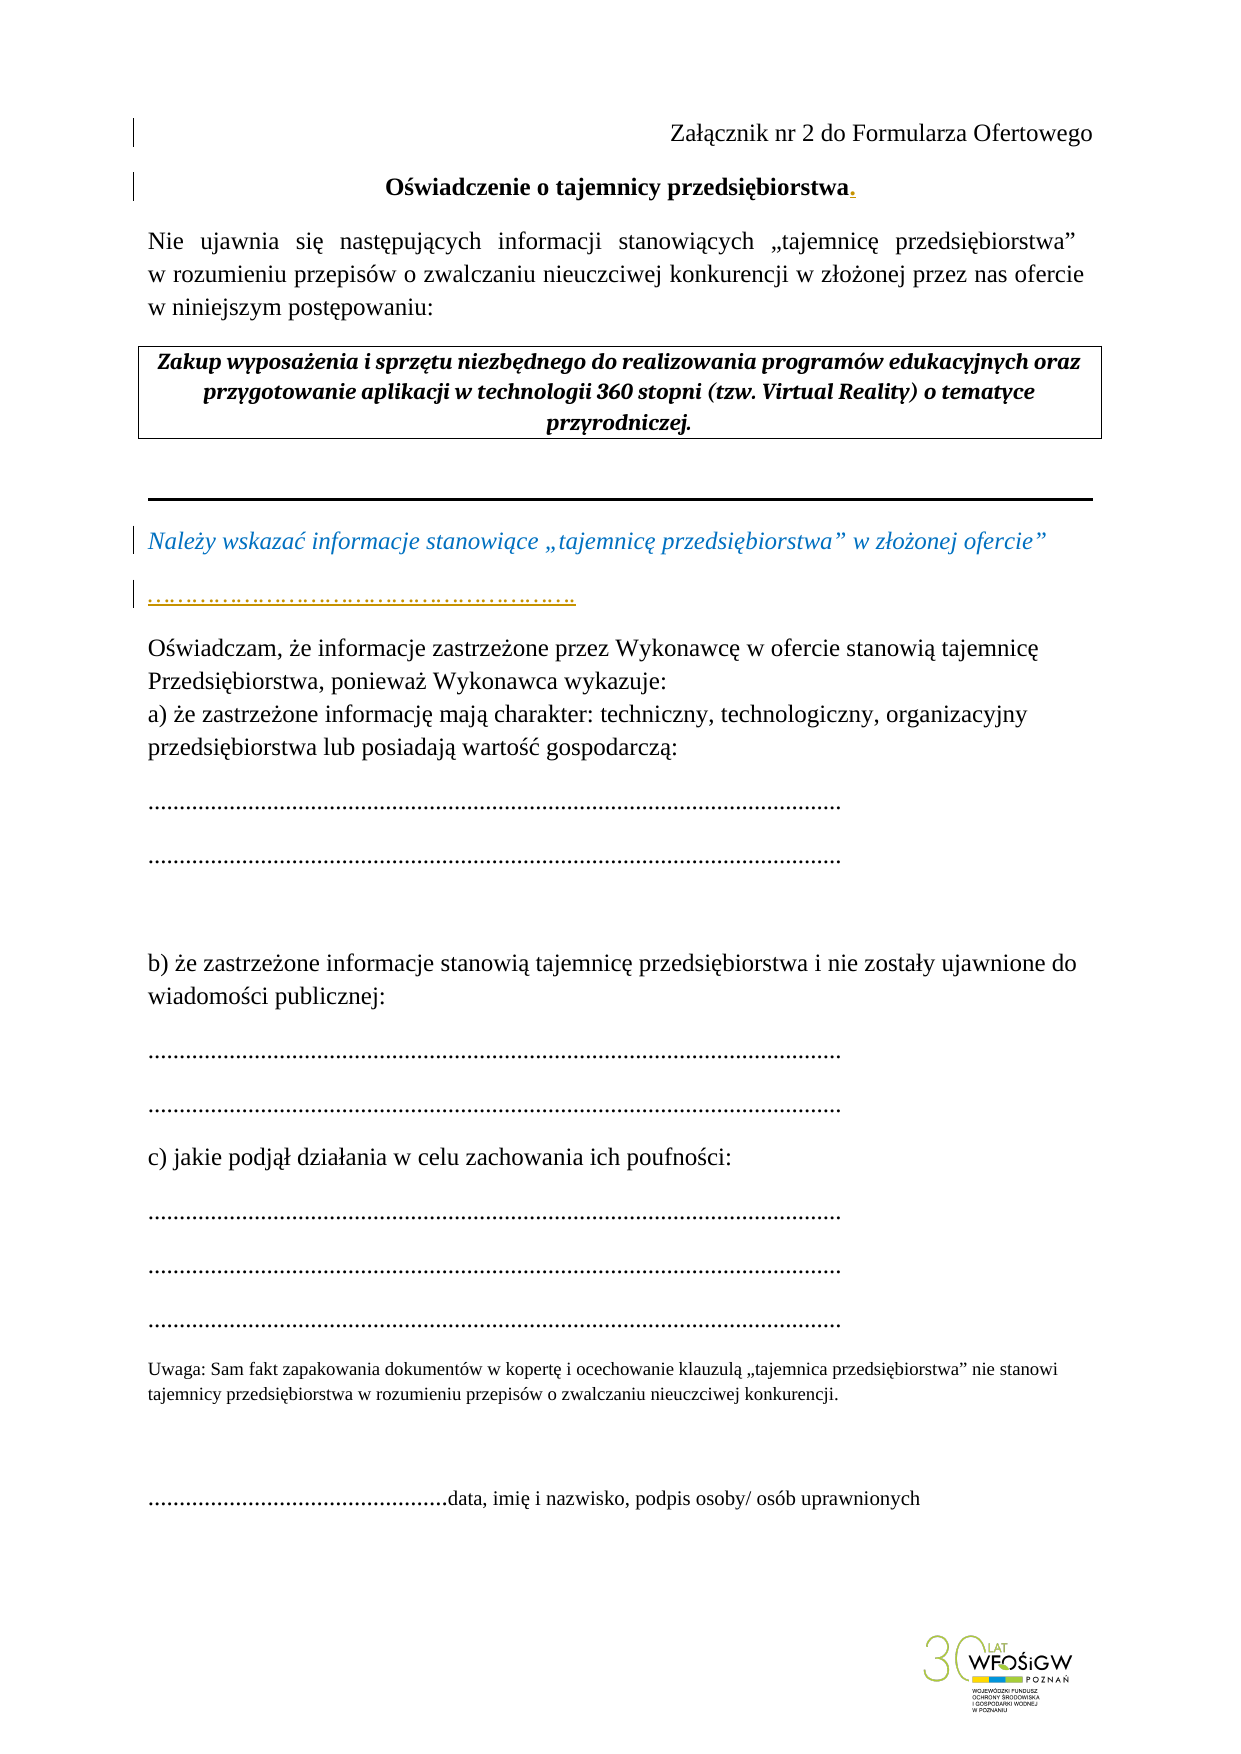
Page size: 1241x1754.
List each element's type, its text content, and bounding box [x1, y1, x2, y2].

text Należy wskazać informacje stanowiące „tajemnicę przedsiębiorstwa” w złożonej ofercie” [148, 526, 1093, 554]
text ............................................................................................................... [148, 840, 1093, 869]
text Załącznik nr 2 do Formularza Ofertowego [148, 118, 1093, 147]
text Nie ujawnia się następujących informacji stanowiących „tajemnicę przedsiębiorstwa” w rozumieniu przepisów o zwalczaniu nieuczciwej konkurencji w złożonej przez nas ofercie w niniejszym postępowaniu: [148, 226, 1093, 321]
picture [914, 1628, 1080, 1716]
text Przedsiębiorstwa, ponieważ Wykonawca wykazuje: [148, 666, 1093, 695]
text a) że zastrzeżone informację mają charakter: techniczny, technologiczny, organizacyjny przedsiębiorstwa lub posiadają wartość gospodarczą: [148, 699, 1093, 761]
text b) że zastrzeżone informacje stanowią tajemnicę przedsiębiorstwa i nie zostały ujawnione do wiadomości publicznej: [148, 948, 1093, 1010]
text ............................................................................................................... [148, 786, 1093, 815]
text ............................................................................................................... [148, 1250, 1093, 1279]
text ............................................................................................................... [148, 1035, 1093, 1063]
text Zakup wyposażenia i sprzętu niezbędnego do realizowania programów edukacyjnych oraz przygotowanie aplikacji w technologii 360 stopni (tzw. Virtual Reality) o tematyce przyrodniczej. [139, 347, 1101, 438]
text ................................................data, imię i nazwisko, podpis osoby/ osób uprawnionych [148, 1482, 1093, 1511]
text ............................................................................................................... [148, 1196, 1093, 1225]
text Uwaga: Sam fakt zapakowania dokumentów w kopertę i ocechowanie klauzulą „tajemnica przedsiębiorstwa” nie stanowi tajemnicy przedsiębiorstwa w rozumieniu przepisów o zwalczaniu nieuczciwej konkurencji. [148, 1358, 1093, 1404]
text ............................................................................................................... [148, 1089, 1093, 1117]
text Oświadczam, że informacje zastrzeżone przez Wykonawcę w ofercie stanowią tajemnicę [148, 633, 1093, 662]
text ............................................................................................................... [148, 1304, 1093, 1333]
text c) jakie podjął działania w celu zachowania ich poufności: [148, 1142, 1093, 1171]
text Oświadczenie o tajemnicy przedsiębiorstwa [148, 172, 1093, 201]
